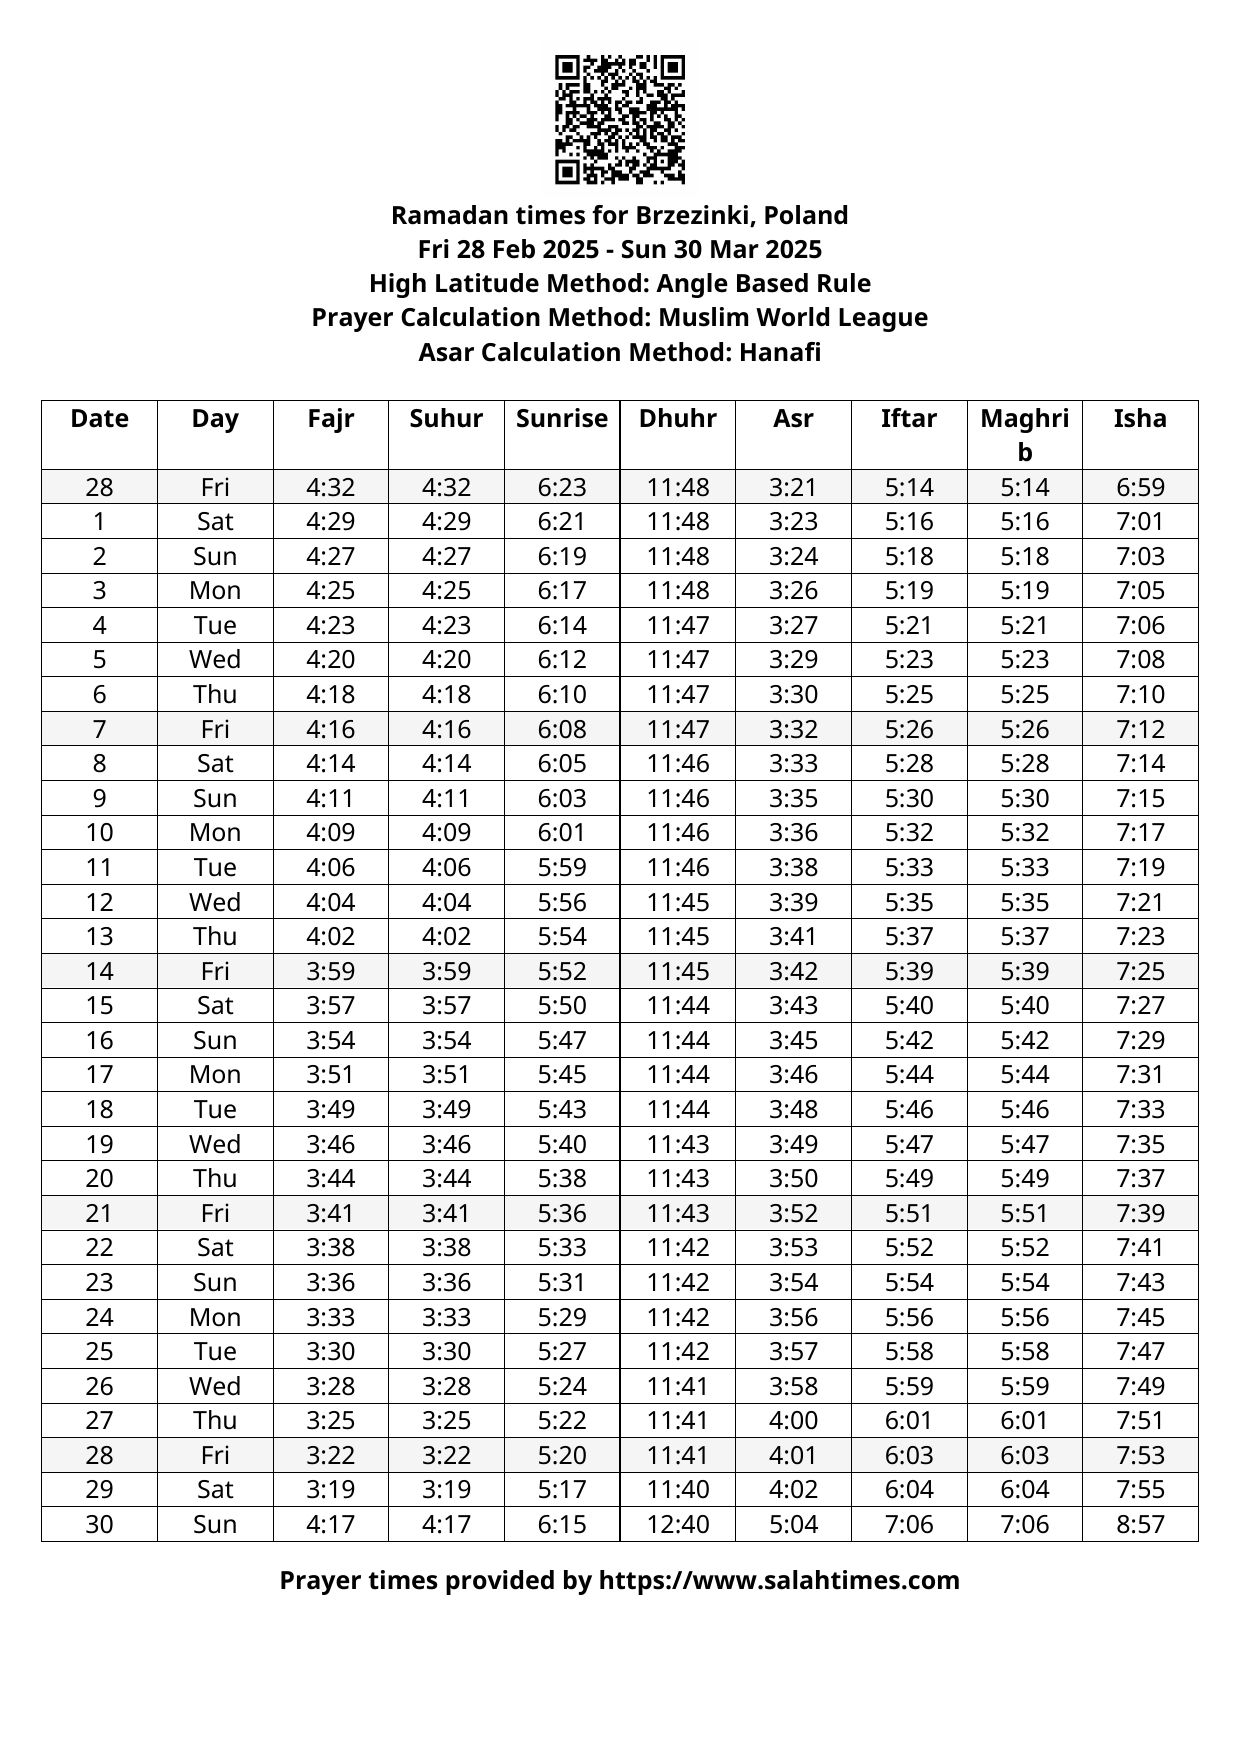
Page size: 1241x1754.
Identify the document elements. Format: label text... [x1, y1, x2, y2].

text Prayer Calculation Method: Muslim World League [42, 300, 1198, 334]
table_cell 5:14 [852, 470, 967, 503]
table_cell 3:23 [736, 504, 851, 538]
table_cell 11:46 [621, 816, 735, 849]
table_cell Thu [158, 1161, 273, 1195]
table_cell 4:09 [274, 816, 388, 849]
table_cell 3:38 [274, 1231, 388, 1264]
table_cell 5:23 [968, 643, 1082, 676]
table_cell 5:33 [852, 850, 967, 884]
table_cell 17 [42, 1058, 157, 1091]
table_cell 3:35 [736, 781, 851, 814]
table_cell 2 [42, 539, 157, 572]
table_cell 5:16 [852, 504, 967, 538]
table_cell 11:40 [621, 1473, 735, 1506]
table_cell 26 [42, 1369, 157, 1402]
table_cell 6:04 [852, 1473, 967, 1506]
table_cell 7:45 [1083, 1300, 1198, 1333]
table_cell 3:30 [736, 677, 851, 711]
table_cell Wed [158, 1369, 273, 1402]
table_cell 5:52 [852, 1231, 967, 1264]
table_cell 22 [42, 1231, 157, 1264]
table_cell 6:15 [505, 1507, 619, 1541]
table_cell 4:02 [736, 1473, 851, 1506]
table_cell 3:30 [274, 1334, 388, 1368]
table_cell Tue [158, 1334, 273, 1368]
table_cell 3:44 [389, 1161, 504, 1195]
table_cell 5:37 [968, 919, 1082, 953]
table_cell 5:30 [852, 781, 967, 814]
table_cell 5:59 [852, 1369, 967, 1402]
table_cell 3:19 [274, 1473, 388, 1506]
text Fri 28 Feb 2025 - Sun 30 Mar 2025 [42, 232, 1198, 266]
table_cell 3:25 [389, 1404, 504, 1437]
table_cell 11:45 [621, 919, 735, 953]
table_cell 7:17 [1083, 816, 1198, 849]
table_cell 4:04 [274, 885, 388, 918]
table_cell 18 [42, 1092, 157, 1126]
table_cell 3:49 [736, 1127, 851, 1160]
picture [542, 41, 699, 198]
table_cell 3:36 [736, 816, 851, 849]
table_cell 7:49 [1083, 1369, 1198, 1402]
table_cell 5:16 [968, 504, 1082, 538]
table_cell 4:11 [274, 781, 388, 814]
table_cell 3:33 [736, 746, 851, 780]
table_cell 4:27 [389, 539, 504, 572]
table_cell 3:57 [389, 989, 504, 1022]
table_cell 3:48 [736, 1092, 851, 1126]
table_cell 25 [42, 1334, 157, 1368]
table_cell 5:51 [968, 1196, 1082, 1229]
table_cell Sun [158, 539, 273, 572]
table_cell Thu [158, 1404, 273, 1437]
table_cell 4:01 [736, 1438, 851, 1472]
table_cell 5:35 [852, 885, 967, 918]
table_cell 7:37 [1083, 1161, 1198, 1195]
table_cell 6:01 [852, 1404, 967, 1437]
table_cell 11:47 [621, 712, 735, 745]
table_cell 5:23 [852, 643, 967, 676]
table_cell 5:47 [968, 1127, 1082, 1160]
table_cell 5:58 [968, 1334, 1082, 1368]
table_cell 7:43 [1083, 1265, 1198, 1299]
table_cell 4:32 [389, 470, 504, 503]
table_cell 5:33 [968, 850, 1082, 884]
table_cell 4:18 [389, 677, 504, 711]
table_cell 3:51 [389, 1058, 504, 1091]
table_cell 5:59 [968, 1369, 1082, 1402]
table_cell 7:27 [1083, 989, 1198, 1022]
table_cell 4:27 [274, 539, 388, 572]
table_cell 11:41 [621, 1404, 735, 1437]
table_cell 5:52 [505, 954, 619, 987]
table_cell 6:17 [505, 574, 619, 607]
table_cell Sat [158, 1473, 273, 1506]
table_cell Fri [158, 1196, 273, 1229]
table_cell 11:41 [621, 1438, 735, 1472]
table_cell 5:25 [852, 677, 967, 711]
table_cell 4:02 [274, 919, 388, 953]
table_cell 11:46 [621, 746, 735, 780]
text Asar Calculation Method: Hanafi [42, 334, 1198, 368]
table_cell 11:43 [621, 1196, 735, 1229]
table_cell 5:30 [968, 781, 1082, 814]
table_cell 19 [42, 1127, 157, 1160]
table_cell 14 [42, 954, 157, 987]
table_cell 5:56 [505, 885, 619, 918]
table_cell 8:57 [1083, 1507, 1198, 1541]
table_cell 5 [42, 643, 157, 676]
table_cell 6:12 [505, 643, 619, 676]
table_cell 3:38 [389, 1231, 504, 1264]
table_cell 3:43 [736, 989, 851, 1022]
table_cell 5:54 [968, 1265, 1082, 1299]
table_cell 11:44 [621, 1092, 735, 1126]
table_header Maghrib [968, 401, 1082, 469]
table_cell 5:42 [852, 1023, 967, 1057]
table_cell 4:23 [274, 608, 388, 642]
table_cell 5:25 [968, 677, 1082, 711]
table_cell 15 [42, 989, 157, 1022]
table_cell 4:25 [274, 574, 388, 607]
table_cell 5:50 [505, 989, 619, 1022]
table_cell Mon [158, 1058, 273, 1091]
table_cell 3:24 [736, 539, 851, 572]
table_cell 3:41 [389, 1196, 504, 1229]
table_cell 16 [42, 1023, 157, 1057]
table_cell 4:25 [389, 574, 504, 607]
table_cell 6:10 [505, 677, 619, 711]
table_cell 3:56 [736, 1300, 851, 1333]
table_cell 9 [42, 781, 157, 814]
table_cell 5:56 [968, 1300, 1082, 1333]
table_cell 4:17 [274, 1507, 388, 1541]
table_cell Fri [158, 1438, 273, 1472]
table_cell 3:57 [274, 989, 388, 1022]
table_cell 11:42 [621, 1334, 735, 1368]
table_cell 7:08 [1083, 643, 1198, 676]
table_cell 5:21 [968, 608, 1082, 642]
table_cell 3:25 [274, 1404, 388, 1437]
table_cell 3:22 [389, 1438, 504, 1472]
table_cell 5:21 [852, 608, 967, 642]
table_header Iftar [852, 401, 967, 469]
table_cell 5:24 [505, 1369, 619, 1402]
table_cell 7:41 [1083, 1231, 1198, 1264]
table_cell 6:03 [852, 1438, 967, 1472]
table_cell 11:47 [621, 608, 735, 642]
table_cell 5:36 [505, 1196, 619, 1229]
table_cell 11:48 [621, 504, 735, 538]
table_cell 30 [42, 1507, 157, 1541]
table_cell 5:58 [852, 1334, 967, 1368]
table_cell 5:47 [852, 1127, 967, 1160]
table_cell 8 [42, 746, 157, 780]
table_cell 5:39 [852, 954, 967, 987]
table_cell 11:45 [621, 954, 735, 987]
table_cell 3:54 [389, 1023, 504, 1057]
table_cell 4:23 [389, 608, 504, 642]
table_cell 21 [42, 1196, 157, 1229]
table_cell 3:53 [736, 1231, 851, 1264]
table_cell 20 [42, 1161, 157, 1195]
table_cell 5:26 [968, 712, 1082, 745]
table_cell 3:59 [389, 954, 504, 987]
table_cell 3:46 [274, 1127, 388, 1160]
table_cell 4:02 [389, 919, 504, 953]
table_cell 5:52 [968, 1231, 1082, 1264]
table_cell 4:09 [389, 816, 504, 849]
table_cell 24 [42, 1300, 157, 1333]
table_cell 5:04 [736, 1507, 851, 1541]
table_cell 5:29 [505, 1300, 619, 1333]
table_cell 7:10 [1083, 677, 1198, 711]
table_cell 4:18 [274, 677, 388, 711]
table_cell Sat [158, 989, 273, 1022]
table_header Isha [1083, 401, 1198, 469]
table_cell 5:14 [968, 470, 1082, 503]
text Prayer times provided by https://www.salahtimes.com [42, 1563, 1198, 1597]
table_cell 7:06 [852, 1507, 967, 1541]
table_cell 6:21 [505, 504, 619, 538]
table_cell 11:47 [621, 643, 735, 676]
table_cell 4:14 [389, 746, 504, 780]
table_cell 6:23 [505, 470, 619, 503]
table_cell Wed [158, 1127, 273, 1160]
table_cell 4:06 [274, 850, 388, 884]
table_cell 3:46 [389, 1127, 504, 1160]
table_cell 4:11 [389, 781, 504, 814]
table_cell 5:28 [968, 746, 1082, 780]
table_cell 3:49 [389, 1092, 504, 1126]
table_cell 11:44 [621, 989, 735, 1022]
table_cell 3:59 [274, 954, 388, 987]
table_cell 4:14 [274, 746, 388, 780]
table_cell 7:29 [1083, 1023, 1198, 1057]
table_cell 5:42 [968, 1023, 1082, 1057]
table_cell 6:03 [505, 781, 619, 814]
table_cell Fri [158, 712, 273, 745]
table_cell 5:40 [852, 989, 967, 1022]
table_cell 10 [42, 816, 157, 849]
table_cell Tue [158, 608, 273, 642]
table_cell 7:25 [1083, 954, 1198, 987]
table_header Sunrise [505, 401, 619, 469]
table_cell 5:40 [505, 1127, 619, 1160]
table_cell 4:29 [274, 504, 388, 538]
table_cell 5:59 [505, 850, 619, 884]
table_header Asr [736, 401, 851, 469]
table_cell 29 [42, 1473, 157, 1506]
table_cell 3:32 [736, 712, 851, 745]
table_header Fajr [274, 401, 388, 469]
table_cell 3:49 [274, 1092, 388, 1126]
table_cell Mon [158, 816, 273, 849]
table_cell 4:32 [274, 470, 388, 503]
table_cell 5:38 [505, 1161, 619, 1195]
table_cell 5:39 [968, 954, 1082, 987]
table_cell 5:49 [852, 1161, 967, 1195]
table_cell Mon [158, 574, 273, 607]
table_cell 11:44 [621, 1023, 735, 1057]
table_cell 3:33 [274, 1300, 388, 1333]
table_cell 3:22 [274, 1438, 388, 1472]
table_cell Sat [158, 504, 273, 538]
table_cell 6:05 [505, 746, 619, 780]
table_cell Sun [158, 781, 273, 814]
table_cell 5:20 [505, 1438, 619, 1472]
table_cell 5:54 [505, 919, 619, 953]
table_cell 6:14 [505, 608, 619, 642]
table_cell 5:43 [505, 1092, 619, 1126]
table_cell 27 [42, 1404, 157, 1437]
table_cell 11:43 [621, 1161, 735, 1195]
table_cell 3:44 [274, 1161, 388, 1195]
table_cell 5:51 [852, 1196, 967, 1229]
table_cell 7:06 [1083, 608, 1198, 642]
table_cell 4:16 [274, 712, 388, 745]
table_cell 3:54 [736, 1265, 851, 1299]
table_cell 11:46 [621, 850, 735, 884]
table_cell Mon [158, 1300, 273, 1333]
table_cell Sun [158, 1265, 273, 1299]
table_cell 3:28 [274, 1369, 388, 1402]
table_cell 5:19 [968, 574, 1082, 607]
table_cell 3:26 [736, 574, 851, 607]
table_cell 3:19 [389, 1473, 504, 1506]
table_cell 6 [42, 677, 157, 711]
table_cell 4:17 [389, 1507, 504, 1541]
table_cell Fri [158, 954, 273, 987]
table_cell 3:30 [389, 1334, 504, 1368]
table_cell 5:18 [852, 539, 967, 572]
table_cell 7:55 [1083, 1473, 1198, 1506]
table_cell 7:21 [1083, 885, 1198, 918]
table_cell 11:46 [621, 781, 735, 814]
table_cell 7:39 [1083, 1196, 1198, 1229]
text Ramadan times for Brzezinki, Poland [42, 198, 1198, 232]
table_cell 11:48 [621, 574, 735, 607]
table_cell Thu [158, 919, 273, 953]
table_cell 3:58 [736, 1369, 851, 1402]
table_cell 4:00 [736, 1404, 851, 1437]
table_cell Sat [158, 746, 273, 780]
table_cell 3:51 [274, 1058, 388, 1091]
table_cell 7 [42, 712, 157, 745]
table_cell Sun [158, 1023, 273, 1057]
table_header Dhuhr [621, 401, 735, 469]
table_cell 4:04 [389, 885, 504, 918]
table_cell Tue [158, 1092, 273, 1126]
table_cell 3:33 [389, 1300, 504, 1333]
table_cell 7:14 [1083, 746, 1198, 780]
table_cell 3:41 [274, 1196, 388, 1229]
table_cell 6:01 [505, 816, 619, 849]
table_cell 7:47 [1083, 1334, 1198, 1368]
table_header Date [42, 401, 157, 469]
table_cell 28 [42, 1438, 157, 1472]
table_cell 11:42 [621, 1300, 735, 1333]
table_cell 5:26 [852, 712, 967, 745]
table_cell 3:57 [736, 1334, 851, 1368]
table_cell 3:42 [736, 954, 851, 987]
table_cell 5:47 [505, 1023, 619, 1057]
table_cell 11:42 [621, 1231, 735, 1264]
table_cell 11:48 [621, 470, 735, 503]
table_header Suhur [389, 401, 504, 469]
table_cell 3:28 [389, 1369, 504, 1402]
table_cell 3:54 [274, 1023, 388, 1057]
table_cell 3:21 [736, 470, 851, 503]
table_cell 5:37 [852, 919, 967, 953]
table_cell 3:50 [736, 1161, 851, 1195]
table_cell 7:03 [1083, 539, 1198, 572]
table_cell 5:45 [505, 1058, 619, 1091]
table_cell 6:59 [1083, 470, 1198, 503]
table_cell 7:35 [1083, 1127, 1198, 1160]
table_cell 11:42 [621, 1265, 735, 1299]
table_cell 3:41 [736, 919, 851, 953]
table_cell 12 [42, 885, 157, 918]
table_header Day [158, 401, 273, 469]
table_cell 23 [42, 1265, 157, 1299]
table_cell 5:33 [505, 1231, 619, 1264]
table_cell 3:38 [736, 850, 851, 884]
table_cell 5:40 [968, 989, 1082, 1022]
table_cell 11 [42, 850, 157, 884]
table_cell 4:29 [389, 504, 504, 538]
table_cell Thu [158, 677, 273, 711]
table_cell 11:47 [621, 677, 735, 711]
table_cell 11:41 [621, 1369, 735, 1402]
table_cell 5:18 [968, 539, 1082, 572]
table_cell 7:06 [968, 1507, 1082, 1541]
table_cell 4:16 [389, 712, 504, 745]
table_cell 5:17 [505, 1473, 619, 1506]
table_cell 7:33 [1083, 1092, 1198, 1126]
table_cell 4:20 [389, 643, 504, 676]
table_cell 12:40 [621, 1507, 735, 1541]
table_cell 3 [42, 574, 157, 607]
table_cell 5:31 [505, 1265, 619, 1299]
table_cell 5:56 [852, 1300, 967, 1333]
table_cell Tue [158, 850, 273, 884]
table_cell 5:46 [968, 1092, 1082, 1126]
table_cell 3:27 [736, 608, 851, 642]
table_cell Wed [158, 885, 273, 918]
table_cell 4:06 [389, 850, 504, 884]
table_cell 5:27 [505, 1334, 619, 1368]
table_cell 3:52 [736, 1196, 851, 1229]
table_cell 7:15 [1083, 781, 1198, 814]
table_cell Fri [158, 470, 273, 503]
table_cell 5:32 [968, 816, 1082, 849]
table_cell 7:01 [1083, 504, 1198, 538]
table_cell 5:44 [968, 1058, 1082, 1091]
table_cell 7:31 [1083, 1058, 1198, 1091]
table_cell 7:12 [1083, 712, 1198, 745]
table_cell Sat [158, 1231, 273, 1264]
table_cell 7:53 [1083, 1438, 1198, 1472]
table_cell 11:45 [621, 885, 735, 918]
table_cell 5:46 [852, 1092, 967, 1126]
table_cell 5:35 [968, 885, 1082, 918]
table_cell 3:29 [736, 643, 851, 676]
table_cell 5:49 [968, 1161, 1082, 1195]
table_cell 11:43 [621, 1127, 735, 1160]
table_cell 4 [42, 608, 157, 642]
table_cell 11:48 [621, 539, 735, 572]
table_cell 3:36 [389, 1265, 504, 1299]
table_cell 3:46 [736, 1058, 851, 1091]
table_cell 5:44 [852, 1058, 967, 1091]
table_cell 7:51 [1083, 1404, 1198, 1437]
table_cell 7:05 [1083, 574, 1198, 607]
table_cell 6:01 [968, 1404, 1082, 1437]
table_cell 7:23 [1083, 919, 1198, 953]
table_cell Sun [158, 1507, 273, 1541]
table_cell 3:45 [736, 1023, 851, 1057]
table_cell 1 [42, 504, 157, 538]
table_cell 5:22 [505, 1404, 619, 1437]
table_cell 6:04 [968, 1473, 1082, 1506]
table_cell 5:32 [852, 816, 967, 849]
text High Latitude Method: Angle Based Rule [42, 266, 1198, 300]
table_cell 11:44 [621, 1058, 735, 1091]
table_cell 5:19 [852, 574, 967, 607]
table_cell 28 [42, 470, 157, 503]
table_cell 6:08 [505, 712, 619, 745]
table_cell 5:28 [852, 746, 967, 780]
table_cell 3:39 [736, 885, 851, 918]
table_cell 3:36 [274, 1265, 388, 1299]
table_cell 13 [42, 919, 157, 953]
table_cell 7:19 [1083, 850, 1198, 884]
table_cell 4:20 [274, 643, 388, 676]
table_cell 6:03 [968, 1438, 1082, 1472]
table_cell 5:54 [852, 1265, 967, 1299]
table_cell 6:19 [505, 539, 619, 572]
table_cell Wed [158, 643, 273, 676]
